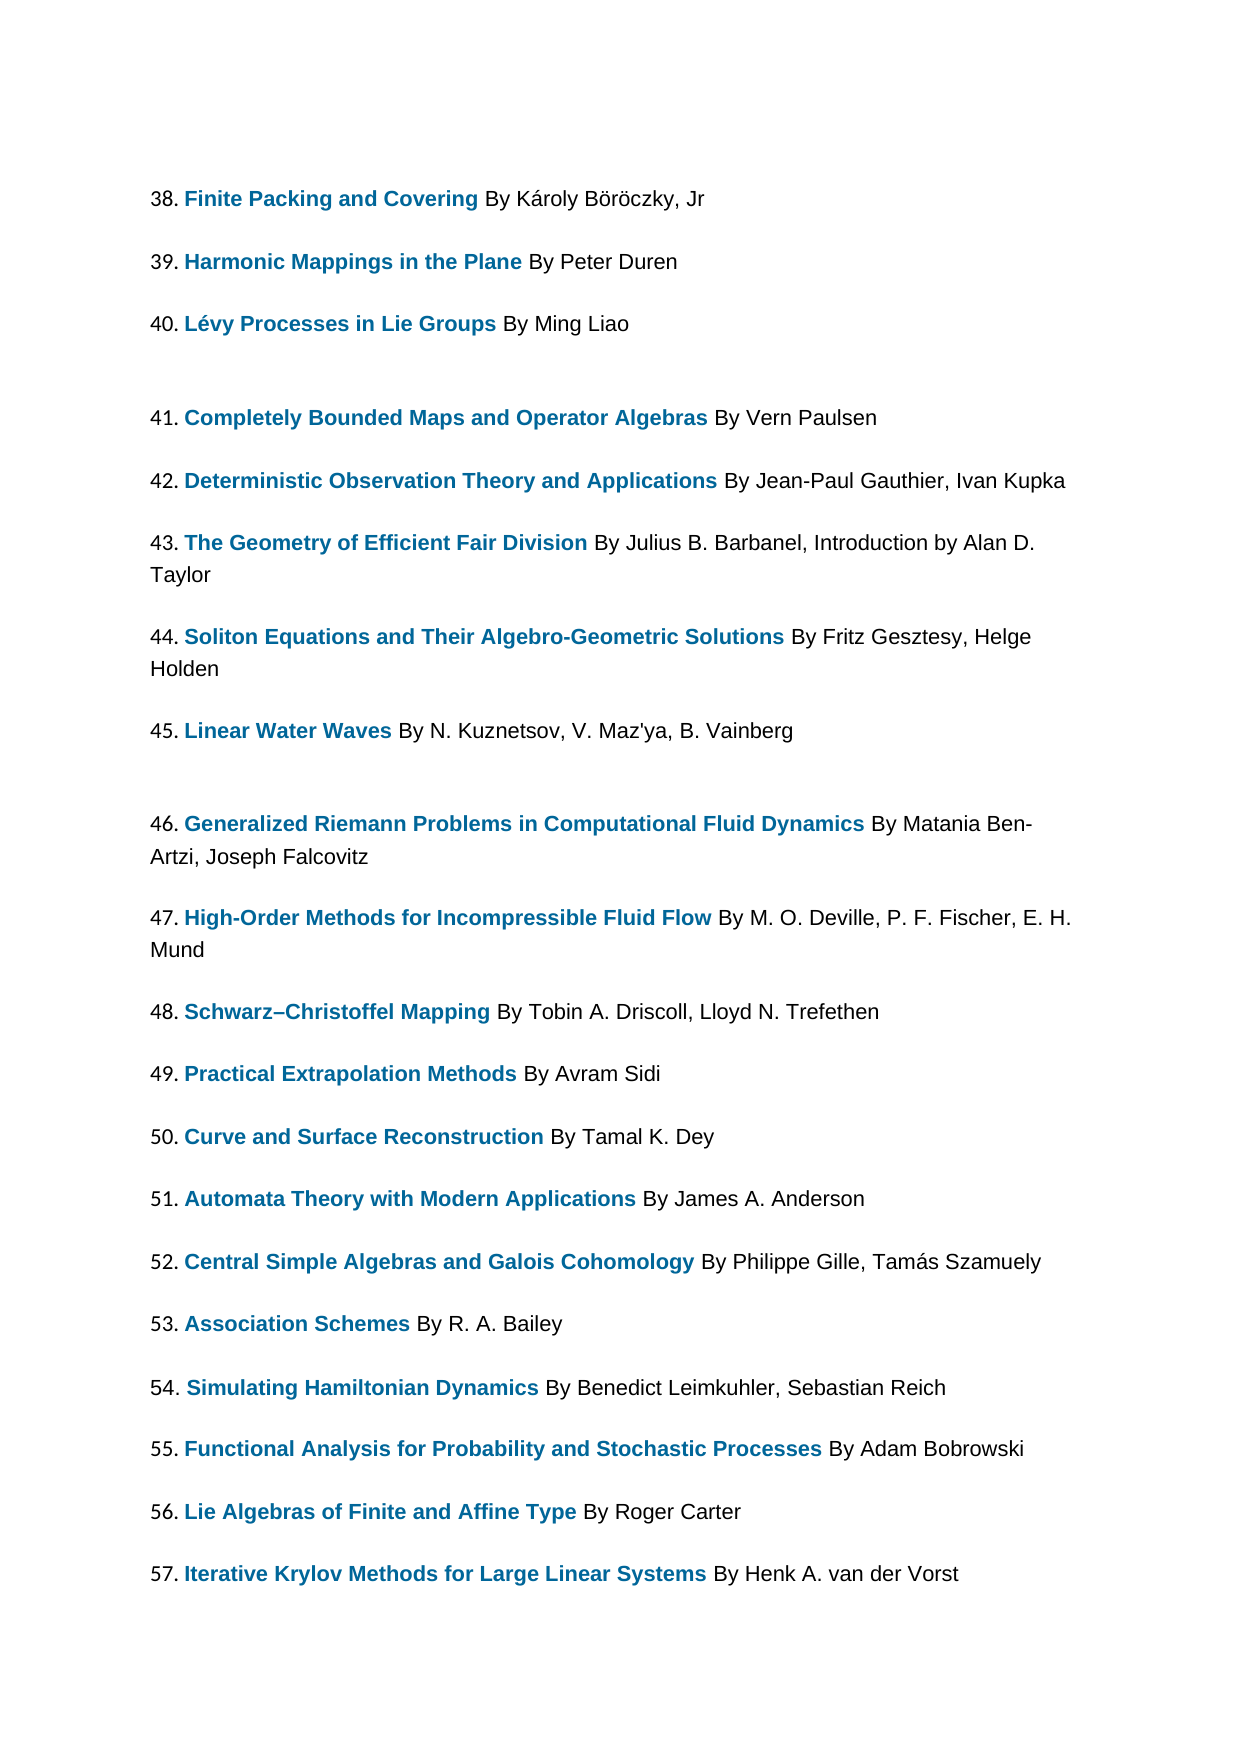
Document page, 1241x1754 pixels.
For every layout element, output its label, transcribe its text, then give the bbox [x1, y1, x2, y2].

text 45. Linear Water Waves By N. Kuznetsov, V. Maz'ya, B. Vainberg [150, 712, 1081, 744]
text 55. Functional Analysis for Probability and Stochastic Processes By Adam Bobrowski [150, 1431, 1081, 1462]
text 42. Deterministic Observation Theory and Applications By Jean-Paul Gauthier, Ivan Kupka [150, 462, 1081, 494]
text 43. The Geometry of Efficient Fair Division By Julius B. Barbanel, Introduction by Alan D. Taylor [150, 525, 1081, 587]
text 48. Schwarz–Christoffel Mapping By Tobin A. Driscoll, Lloyd N. Trefethen [150, 994, 1081, 1025]
text 47. High-Order Methods for Incompressible Fluid Flow By M. O. Deville, P. F. Fischer, E. H. Mund [150, 900, 1081, 962]
text 38. Finite Packing and Covering By Károly Böröczky, Jr [150, 181, 1081, 212]
text 51. Automata Theory with Modern Applications By James A. Anderson [150, 1181, 1081, 1212]
text 44. Soliton Equations and Their Algebro-Geometric Solutions By Fritz Gesztesy, Helge Holden [150, 619, 1081, 681]
text 57. Iterative Krylov Methods for Large Linear Systems By Henk A. van der Vorst [150, 1556, 1081, 1587]
text 56. Lie Algebras of Finite and Affine Type By Roger Carter [150, 1494, 1081, 1525]
text 54. Simulating Hamiltonian Dynamics By Benedict Leimkuhler, Sebastian Reich [150, 1369, 1081, 1400]
text 49. Practical Extrapolation Methods By Avram Sidi [150, 1056, 1081, 1087]
text 46. Generalized Riemann Problems in Computational Fluid Dynamics By Matania Ben-Artzi, Joseph Falcovitz [150, 806, 1081, 869]
text 40. Lévy Processes in Lie Groups By Ming Liao [150, 306, 1081, 337]
text 53. Association Schemes By R. A. Bailey [150, 1306, 1081, 1337]
text 50. Curve and Surface Reconstruction By Tamal K. Dey [150, 1119, 1081, 1150]
text 39. Harmonic Mappings in the Plane By Peter Duren [150, 244, 1081, 275]
text 52. Central Simple Algebras and Galois Cohomology By Philippe Gille, Tamás Szamuely [150, 1244, 1081, 1275]
text 41. Completely Bounded Maps and Operator Algebras By Vern Paulsen [150, 400, 1081, 431]
